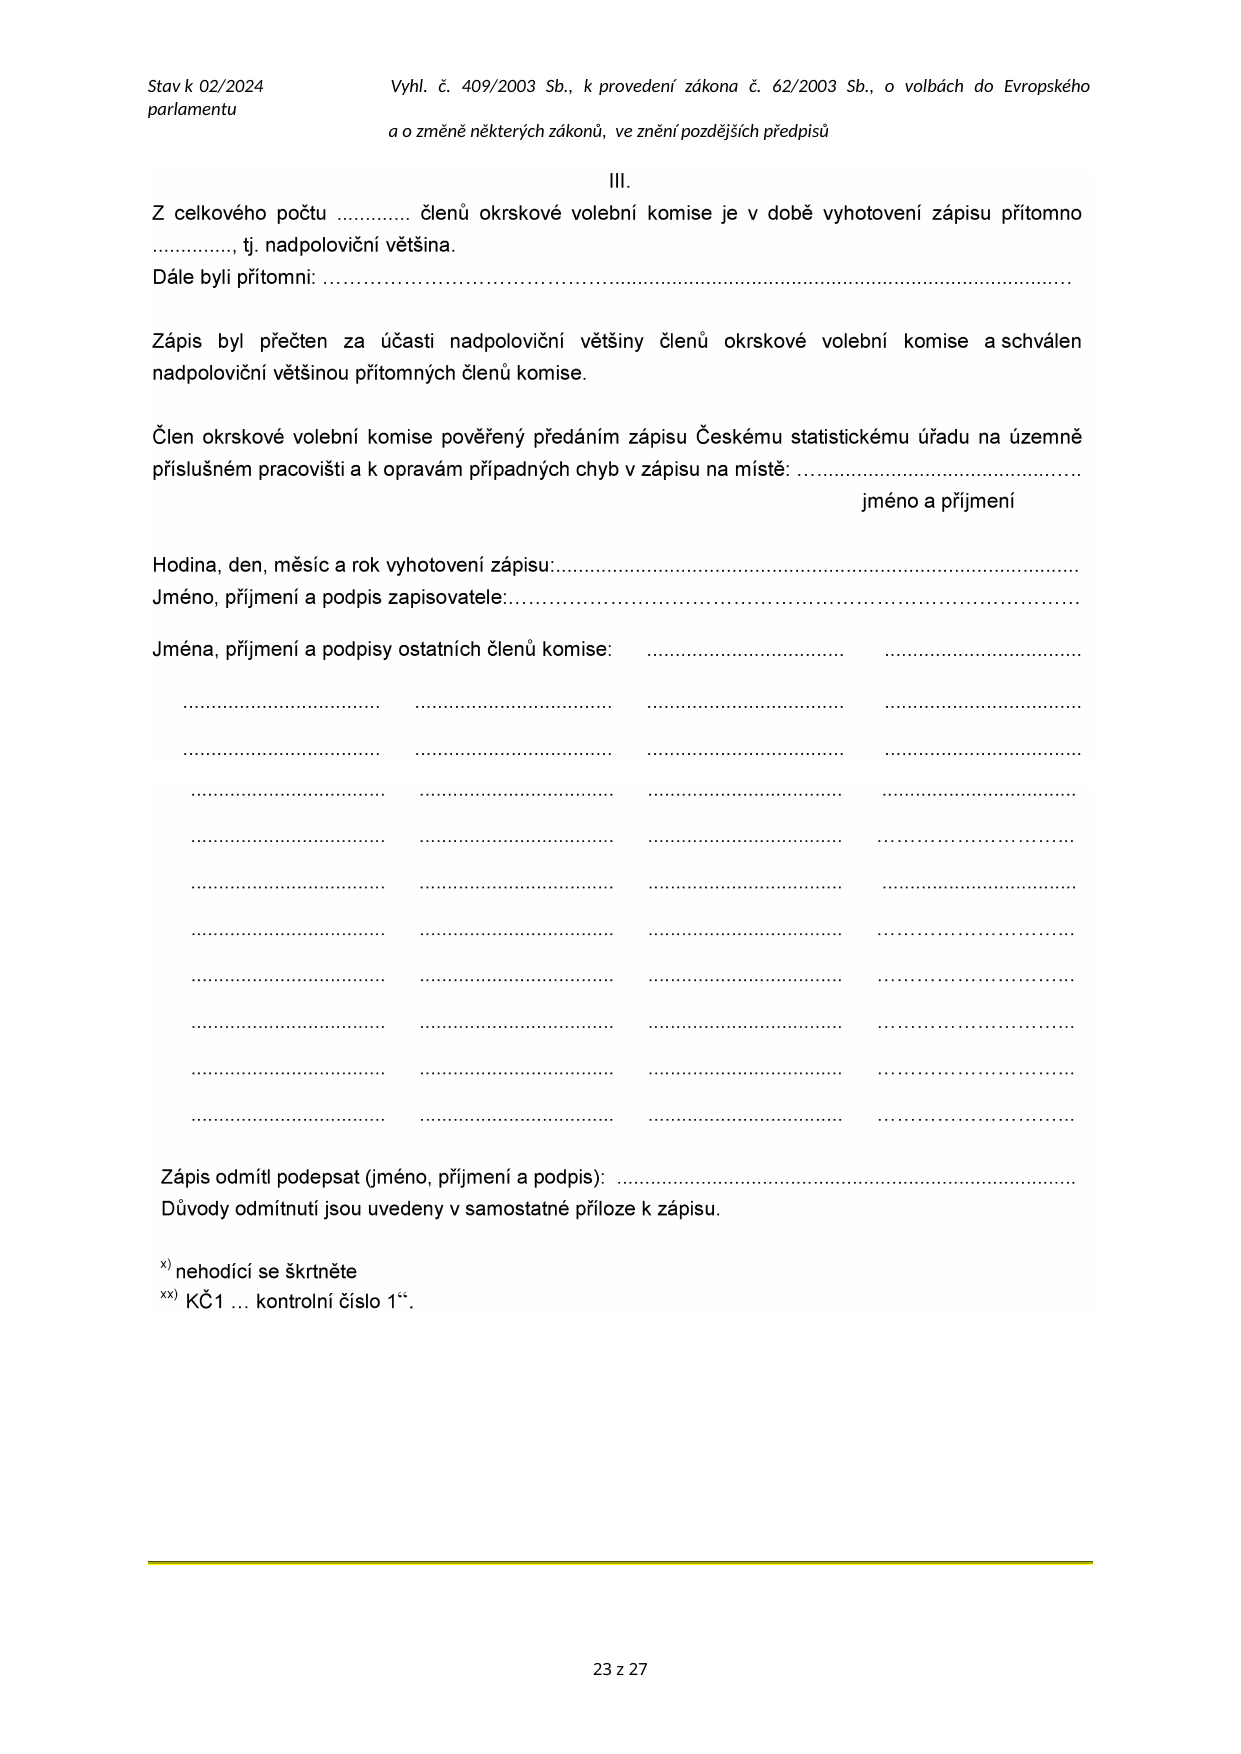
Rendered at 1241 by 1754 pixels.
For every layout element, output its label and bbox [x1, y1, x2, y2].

picture [147, 170, 1093, 762]
picture [147, 785, 1093, 1316]
